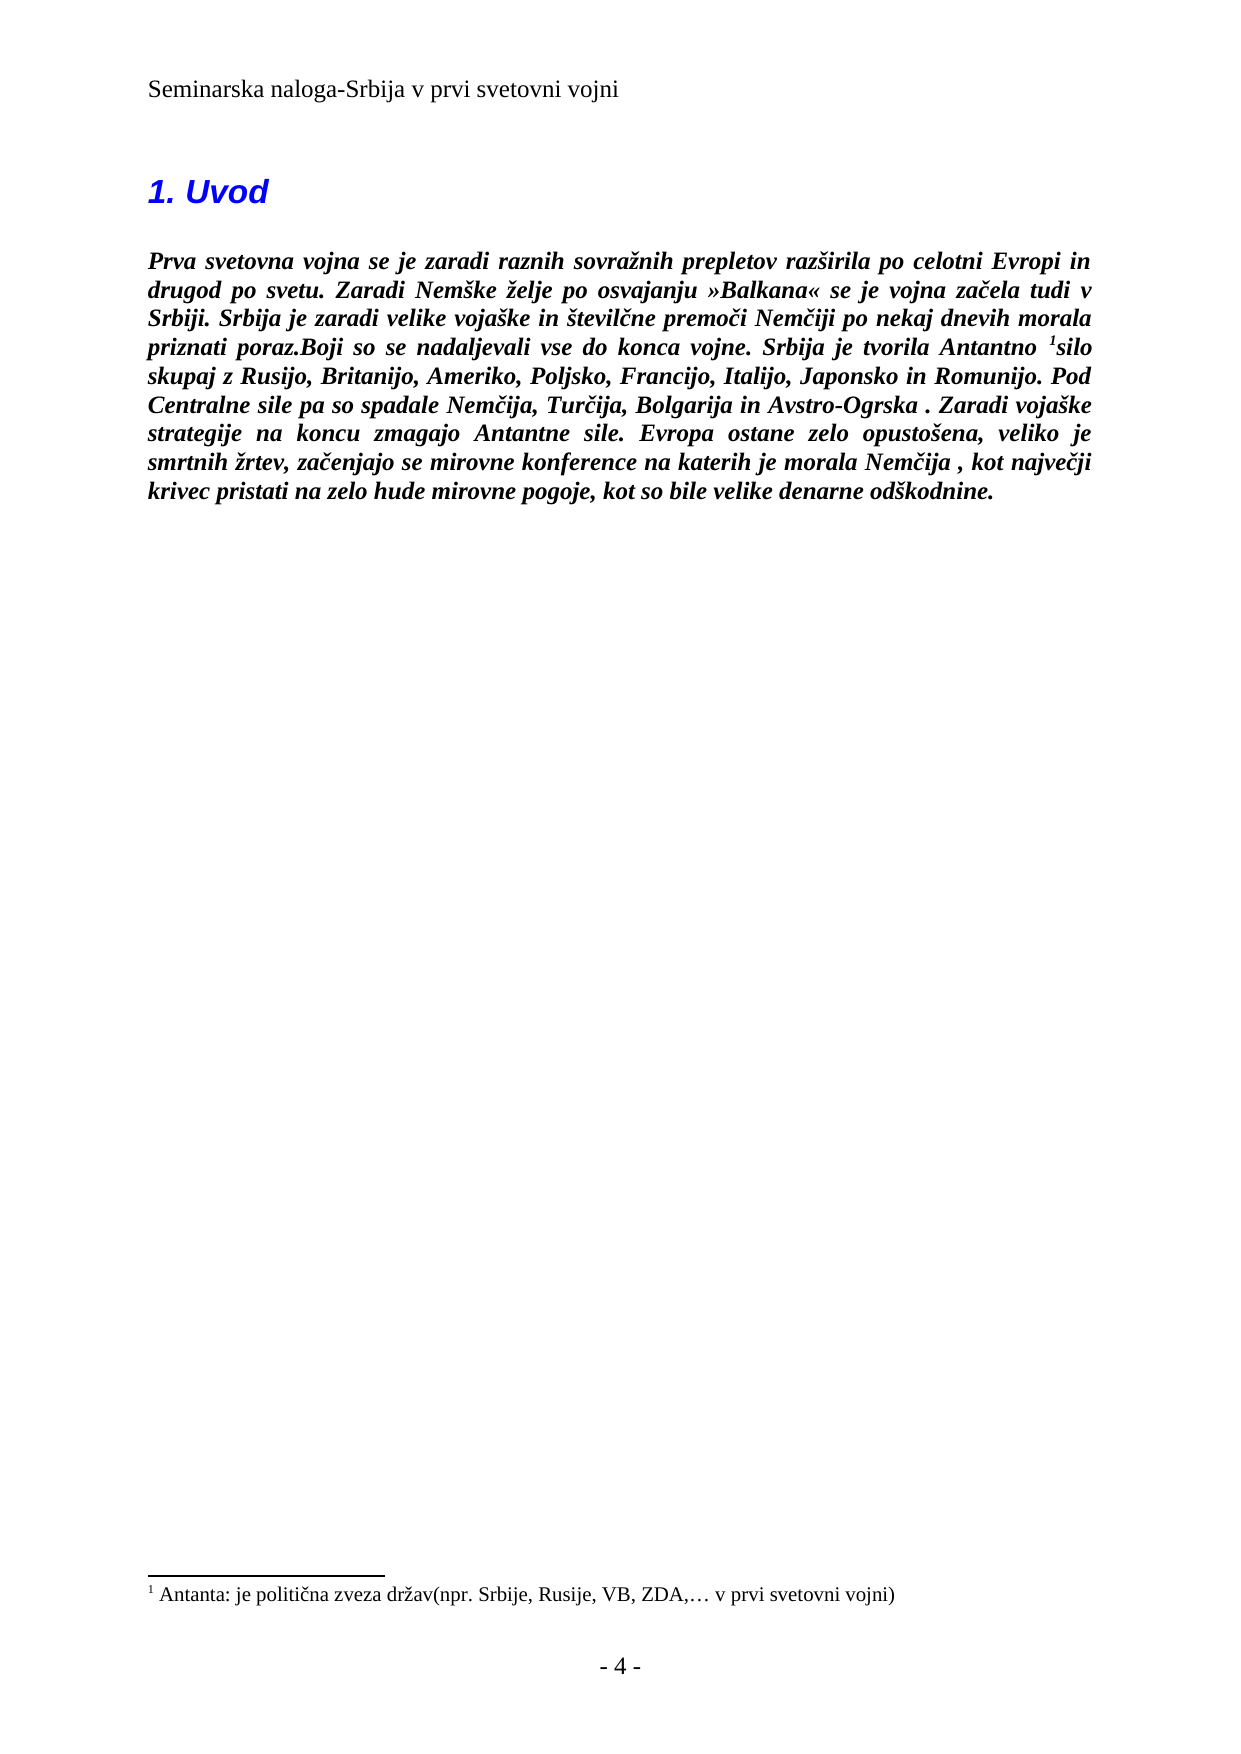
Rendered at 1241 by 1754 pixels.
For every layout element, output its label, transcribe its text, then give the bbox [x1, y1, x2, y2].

text Prva svetovna vojna se je zaradi raznih sovražnih prepletov razširila po celotni Evropi in drugod po svetu. Zaradi Nemške želje po osvajanju »Balkana« se je vojna začela tudi v Srbiji. Srbija je zaradi velike vojaške in številčne premoči Nemčiji po nekaj dnevih morala priznati poraz.Boji so se nadaljevali vse do konca vojne. Srbija je tvorila Antantno silo skupaj z Rusijo, Britanijo, Ameriko, Poljsko, Francijo, Italijo, Japonsko in Romunijo. Pod Centralne sile pa so spadale Nemčija, Turčija, Bolgarija in Avstro-Ogrska . Zaradi vojaške strategije na koncu zmagajo Antantne sile. Evropa ostane zelo opustošena, veliko je smrtnih žrtev, začenjajo se mirovne konference na katerih je morala Nemčija , kot največji krivec pristati na zelo hude mirovne pogoje, kot so bile velike denarne odškodnine. [148, 246, 1093, 505]
list Uvod [148, 173, 1093, 211]
